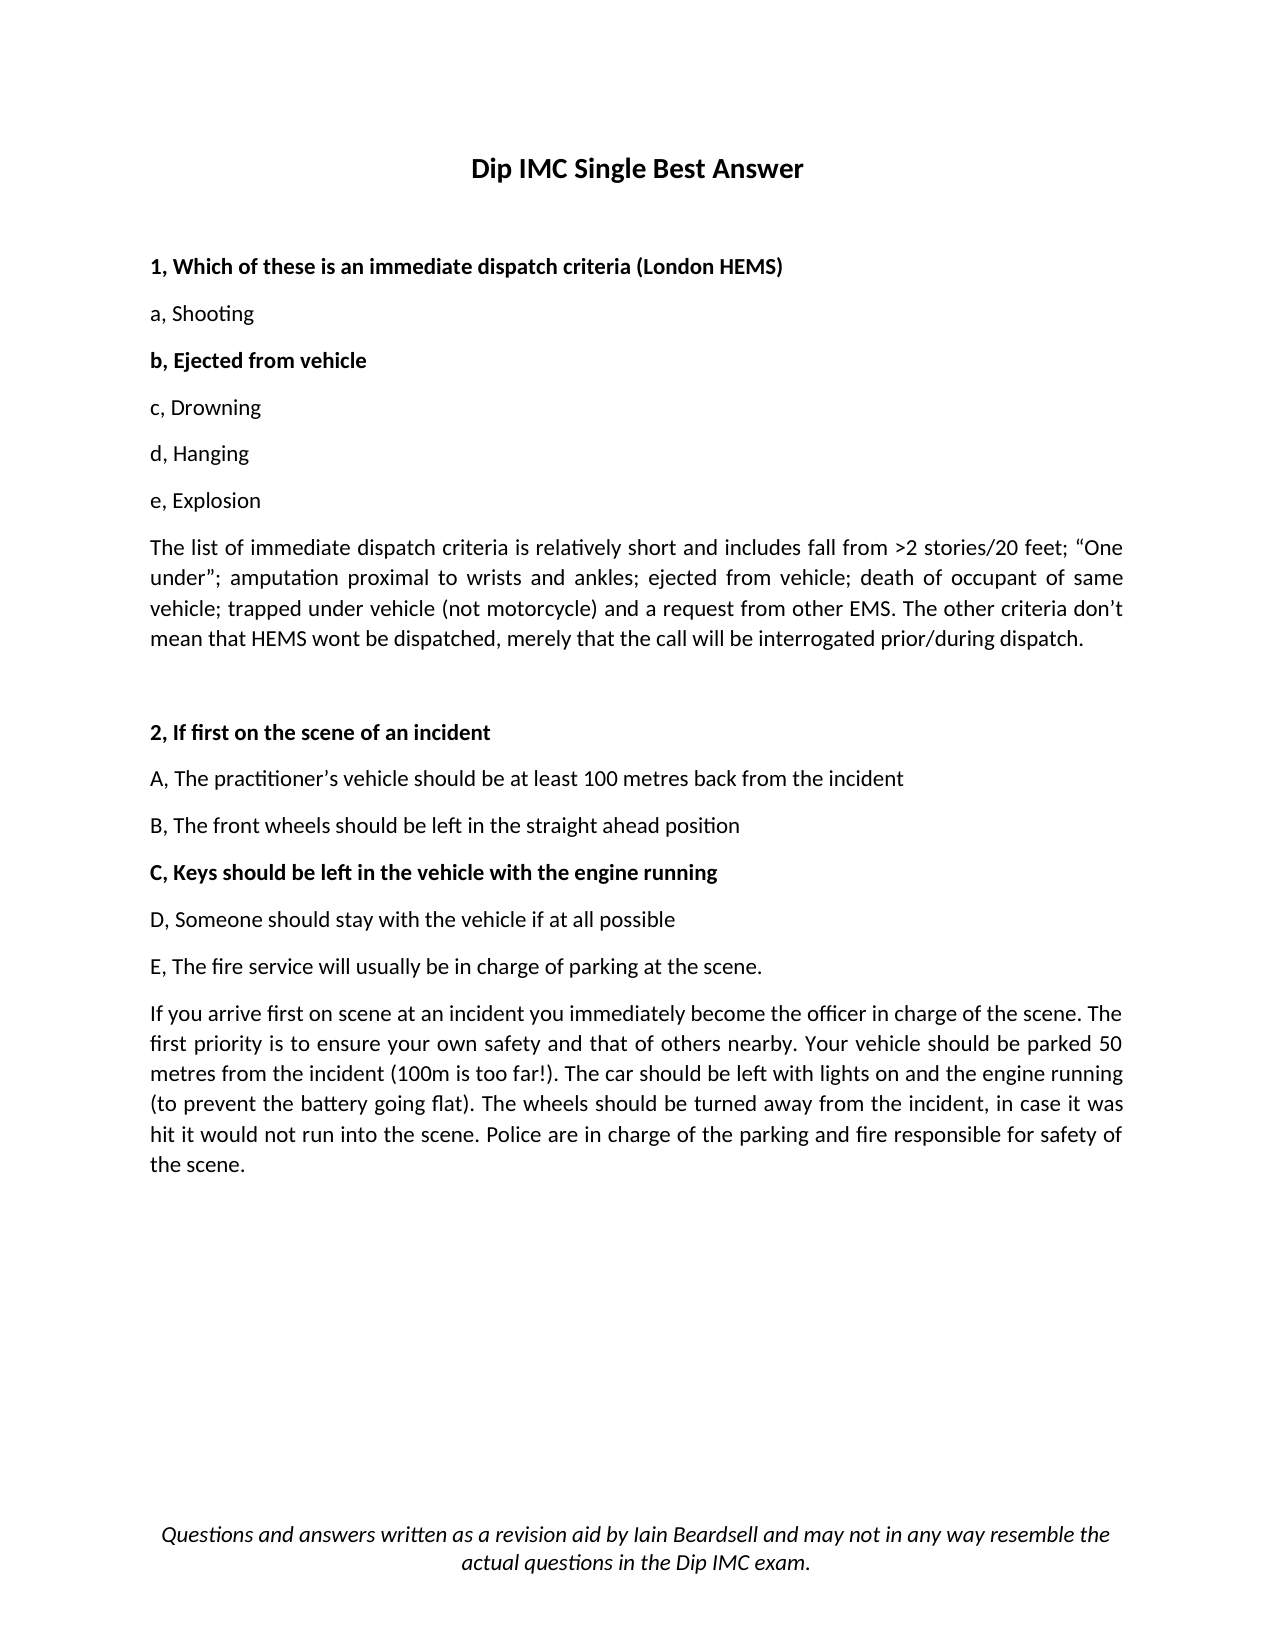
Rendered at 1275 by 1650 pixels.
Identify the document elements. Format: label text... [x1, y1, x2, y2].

text Dip IMC Single Best Answer [150, 150, 1125, 186]
text If you arrive first on scene at an incident you immediately become the officer in charge of the scene. The first priority is to ensure your own safety and that of others nearby. Your vehicle should be parked 50 metres from the incident (100m is too far!). The car should be left with lights on and the engine running (to prevent the battery going flat). The wheels should be turned away from the incident, in case it was hit it would not run into the scene. Police are in charge of the parking and fire responsible for safety of the scene. [150, 999, 1125, 1178]
text C, Keys should be left in the vehicle with the engine running [150, 858, 1125, 886]
text The list of immediate dispatch criteria is relatively short and includes fall from >2 stories/20 feet; “One under”; amputation proximal to wrists and ankles; ejected from vehicle; death of occupant of same vehicle; trapped under vehicle (not motorcycle) and a request from other EMS. The other criteria don’t mean that HEMS wont be dispatched, merely that the call will be interrogated prior/during dispatch. [150, 533, 1125, 652]
text B, The front wheels should be left in the straight ahead position [150, 811, 1125, 839]
text A, The practitioner’s vehicle should be at least 100 metres back from the incident [150, 764, 1125, 792]
text D, Someone should stay with the vehicle if at all possible [150, 905, 1125, 933]
text a, Shooting [150, 299, 1125, 327]
text c, Drowning [150, 393, 1125, 421]
text 2, If first on the scene of an incident [150, 718, 1125, 746]
text 1, Which of these is an immediate dispatch criteria (London HEMS) [150, 252, 1125, 280]
text d, Hanging [150, 439, 1125, 467]
text e, Explosion [150, 486, 1125, 514]
text E, The fire service will usually be in charge of parking at the scene. [150, 952, 1125, 980]
text b, Ejected from vehicle [150, 346, 1125, 374]
